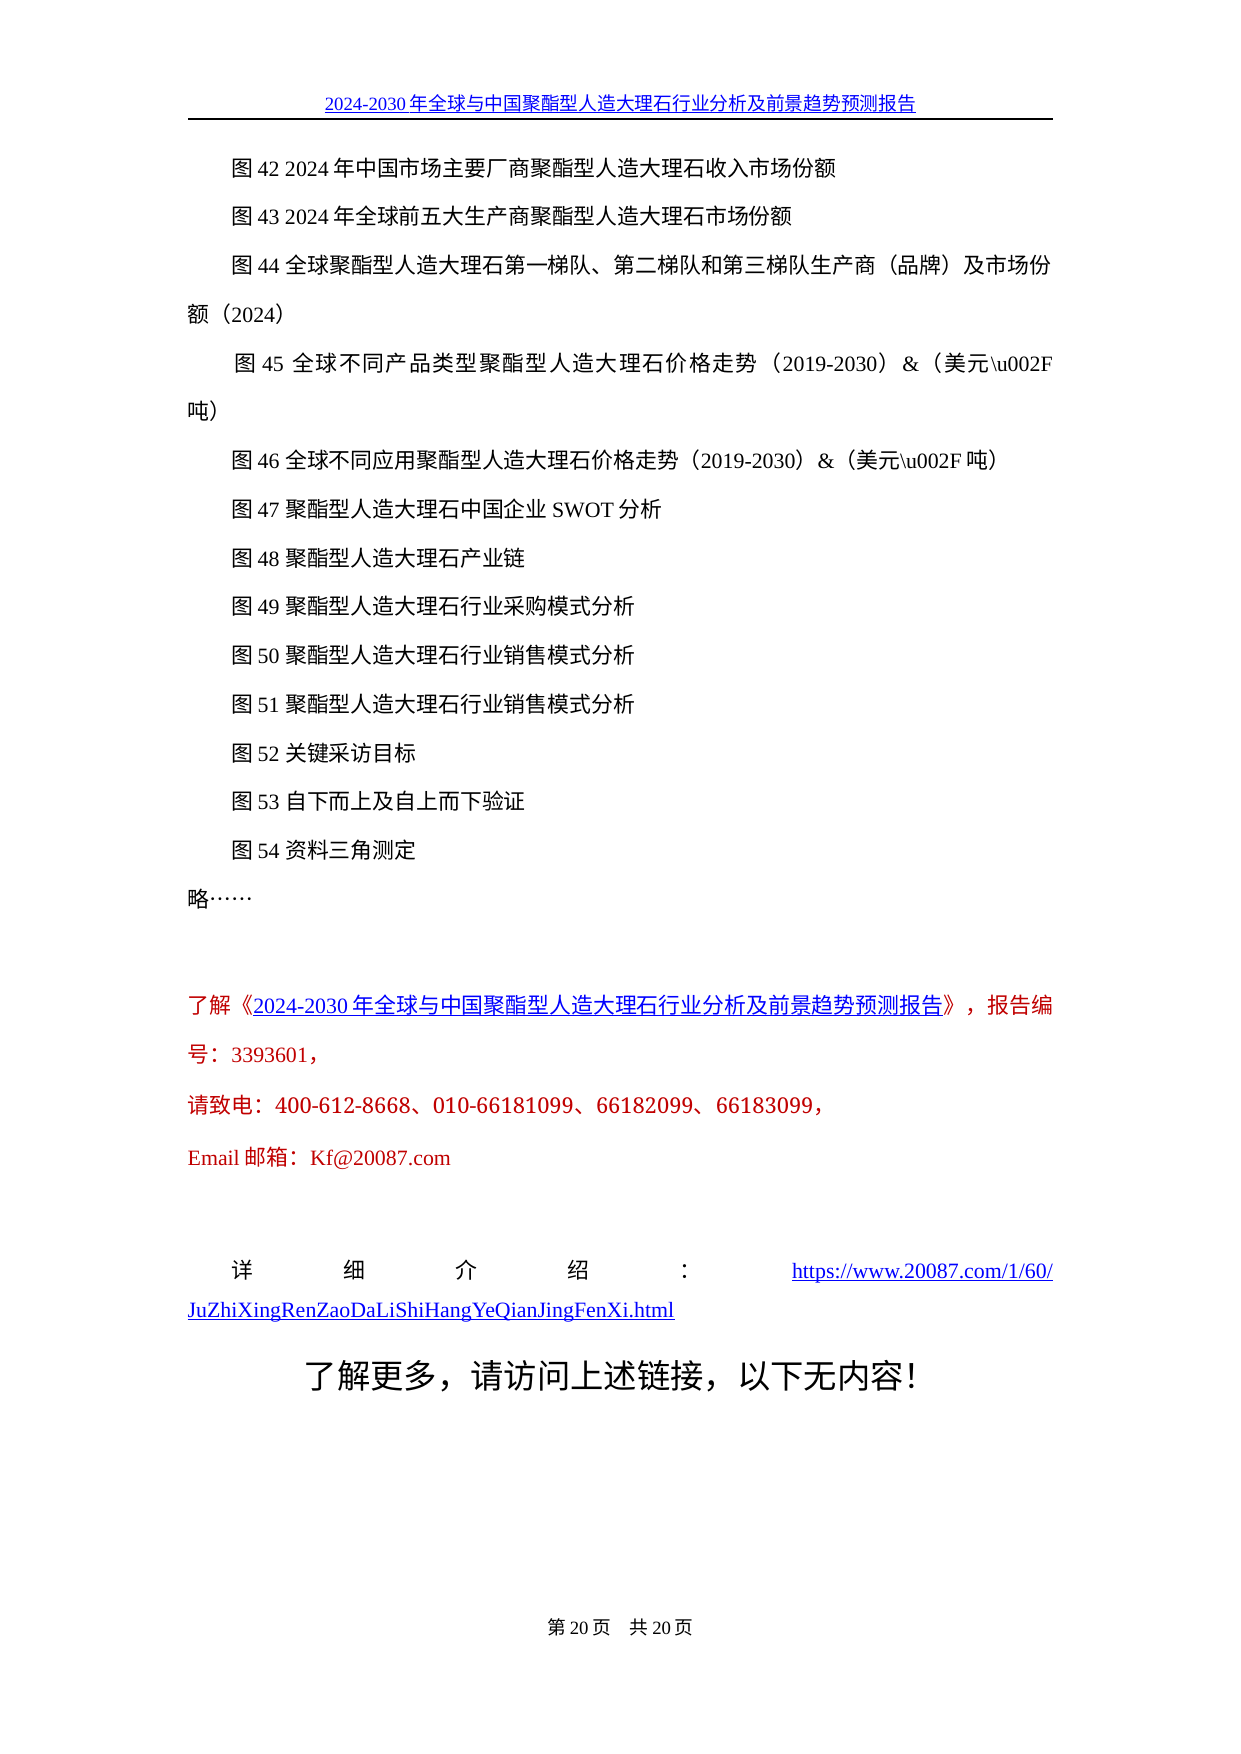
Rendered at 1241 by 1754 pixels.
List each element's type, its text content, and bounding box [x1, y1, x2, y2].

text 请致电：400-612-8668、010-66181099、66182099、66183099， [187, 1088, 1053, 1121]
text 详细介绍：https://www.20087.com/1/60/JuZhiXingRenZaoDaLiShiHangYeQianJingFenXi.html [187, 1253, 1053, 1326]
text Email邮箱：Kf@20087.com [187, 1140, 1053, 1172]
text 了解《2024-2030年全球与中国聚酯型人造大理石行业分析及前景趋势预测报告》，报告编号：3393601， [187, 988, 1053, 1069]
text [187, 150, 1053, 914]
title 了解更多，请访问上述链接，以下无内容！ [187, 1342, 1053, 1407]
